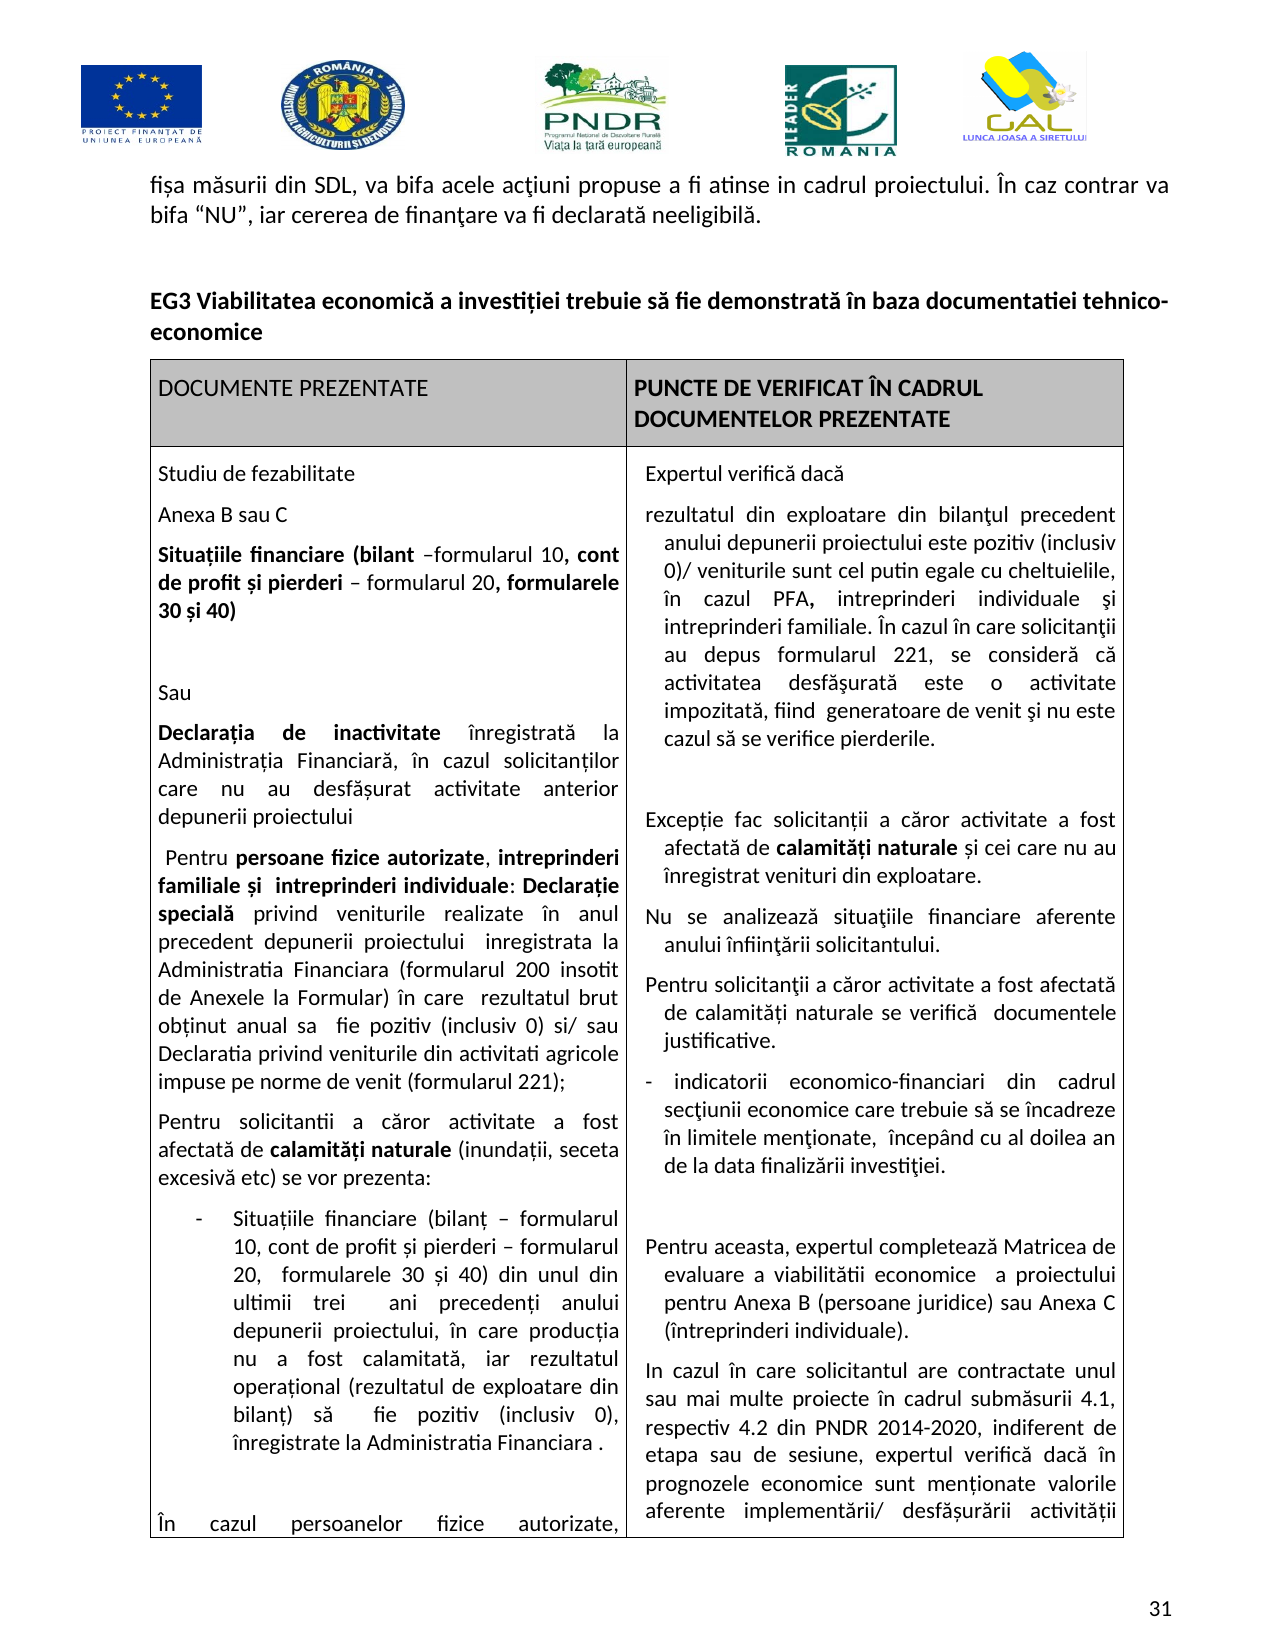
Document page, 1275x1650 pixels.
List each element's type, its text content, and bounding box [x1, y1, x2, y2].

text EG3 Viabilitatea economică a investiției trebuie să fie demonstrată în baza documentatiei tehnico-economice [150, 285, 1172, 346]
picture [963, 51, 1087, 141]
picture [81, 65, 202, 146]
picture [785, 65, 897, 157]
picture [535, 56, 669, 154]
picture [281, 60, 405, 150]
table_header DOCUMENTE PREZENTATE [151, 360, 626, 446]
table_header PUNCTE DE VERIFICAT ÎN CADRUL DOCUMENTELOR PREZENTATE [627, 360, 1123, 446]
